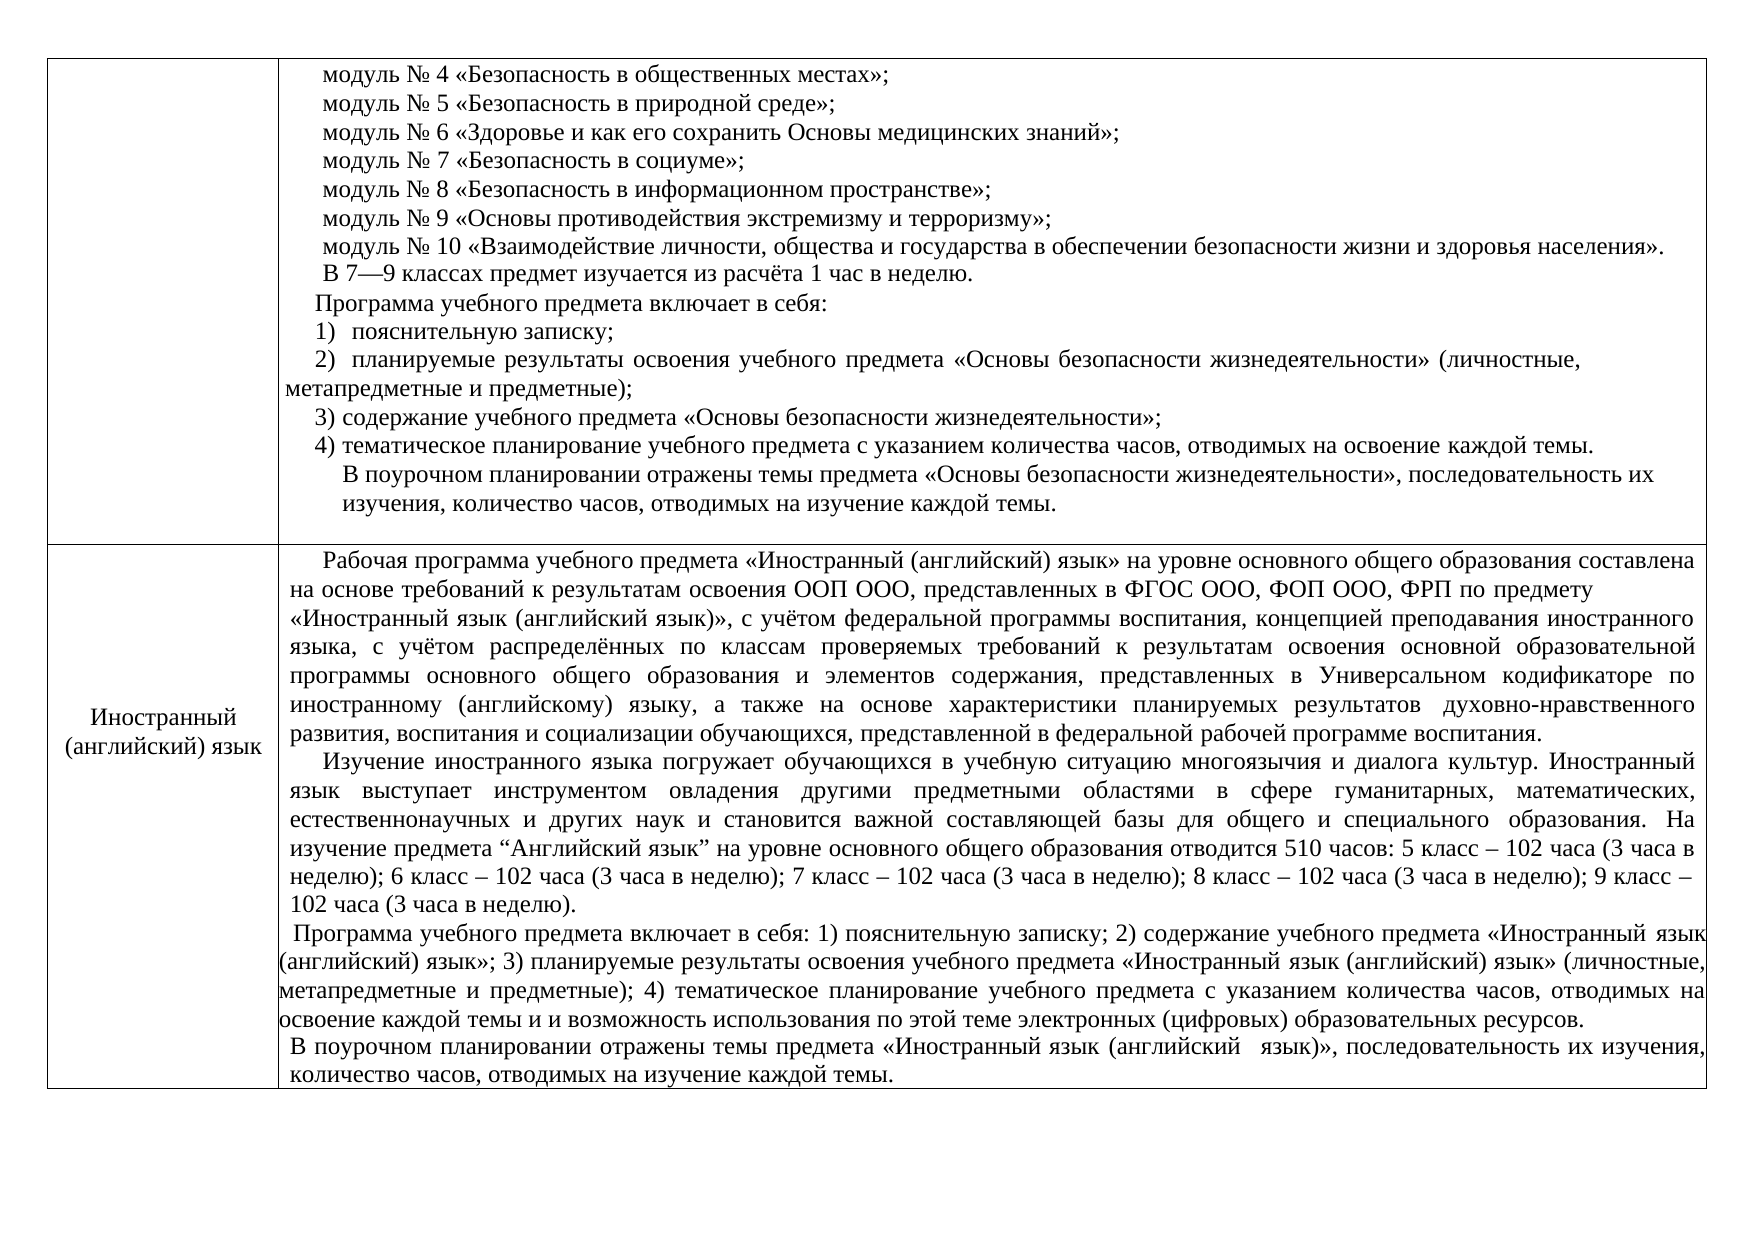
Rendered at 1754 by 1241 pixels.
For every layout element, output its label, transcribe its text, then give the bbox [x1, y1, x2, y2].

table_header модуль № 4 «Безопасность в общественных местах»; модуль № 5 «Безопасность в природной среде»; модуль № 6 «Здоровье и как его сохранить Основы медицинских знаний»; модуль № 7 «Безопасность в социуме»; модуль № 8 «Безопасность в информационном пространстве»; модуль № 9 «Основы противодействия экстремизму и терроризму»; модуль № 10 «Взаимодействие личности, общества и государства в обеспечении безопасности жизни и здоровья населения». В 7—9 классах предмет изучается из расчёта 1 час в неделю. Программа учебного предмета включает в себя: пояснительную записку; планируемые результаты освоения учебного предмета «Основы безопасности жизнедеятельности» (личностные, метапредметные и предметные); содержание учебного предмета «Основы безопасности жизнедеятельности»; тематическое планирование учебного предмета с указанием количества часов, отводимых на освоение каждой темы. В поурочном планировании отражены темы предмета «Основы безопасности жизнедеятельности», последовательность их изучения, количество часов, отводимых на изучение каждой темы. [279, 59, 1706, 544]
table_header [48, 59, 278, 544]
table_cell Рабочая программа учебного предмета «Иностранный (английский) язык» на уровне основного общего образования составлена на основе требований к результатам освоения ООП ООО, представленных в ФГОС ООО, ФОП ООО, ФРП по предмету «Иностранный язык (английский язык)», с учётом федеральной программы воспитания, концепцией преподавания иностранного языка, с учётом распределённых по классам проверяемых требований к результатам освоения основной образовательной программы основного общего образования и элементов содержания, представленных в Универсальном кодификаторе по иностранному (английскому) языку, а также на основе характеристики планируемых результатов духовно-нравственного развития, воспитания и социализации обучающихся, представленной в федеральной рабочей программе воспитания. Изучение иностранного языка погружает обучающихся в учебную ситуацию многоязычия и диалога культур. Иностранный язык выступает инструментом овладения другими предметными областями в сфере гуманитарных, математических, естественнонаучных и других наук и становится важной составляющей базы для общего и специального образования. На изучение предмета “Английский язык” на уровне основного общего образования отводится 510 часов: 5 класс – 102 часа (3 часа в неделю); 6 класс – 102 часа (3 часа в неделю); 7 класс – 102 часа (3 часа в неделю); 8 класс – 102 часа (3 часа в неделю); 9 класс – 102 часа (3 часа в неделю). Программа учебного предмета включает в себя: 1) пояснительную записку; 2) содержание учебного предмета «Иностранный язык (английский) язык»; 3) планируемые результаты освоения учебного предмета «Иностранный язык (английский) язык» (личностные, метапредметные и предметные); 4) тематическое планирование учебного предмета с указанием количества часов, отводимых на освоение каждой темы и и возможность использования по этой теме электронных (цифровых) образовательных ресурсов. В поурочном планировании отражены темы предмета «Иностранный язык (английский язык)», последовательность их изучения, количество часов, отводимых на изучение каждой темы. [279, 545, 1706, 1088]
table_cell Иностранный (английский) язык [48, 545, 278, 1088]
